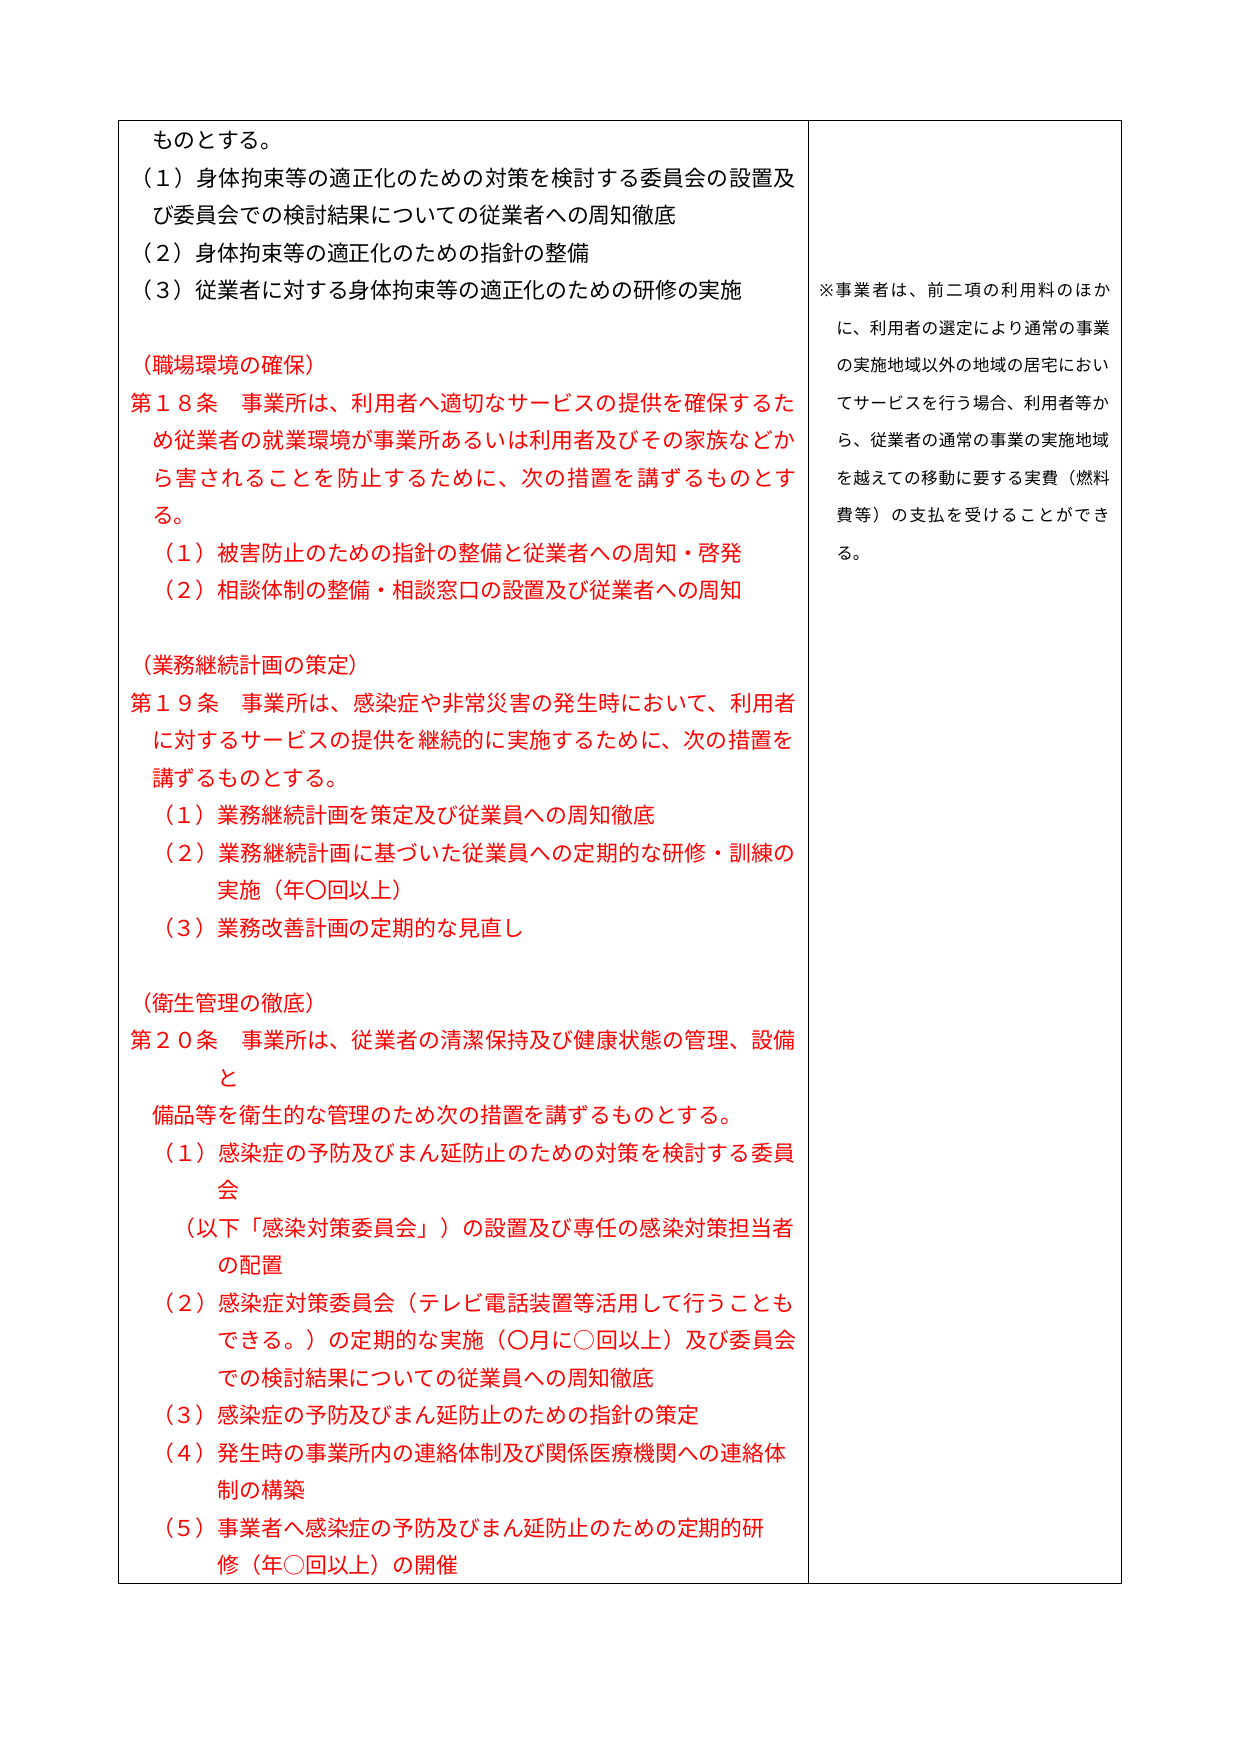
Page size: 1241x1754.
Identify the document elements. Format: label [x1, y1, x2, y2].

table_cell [809, 121, 1121, 1583]
table_cell [119, 121, 808, 1583]
